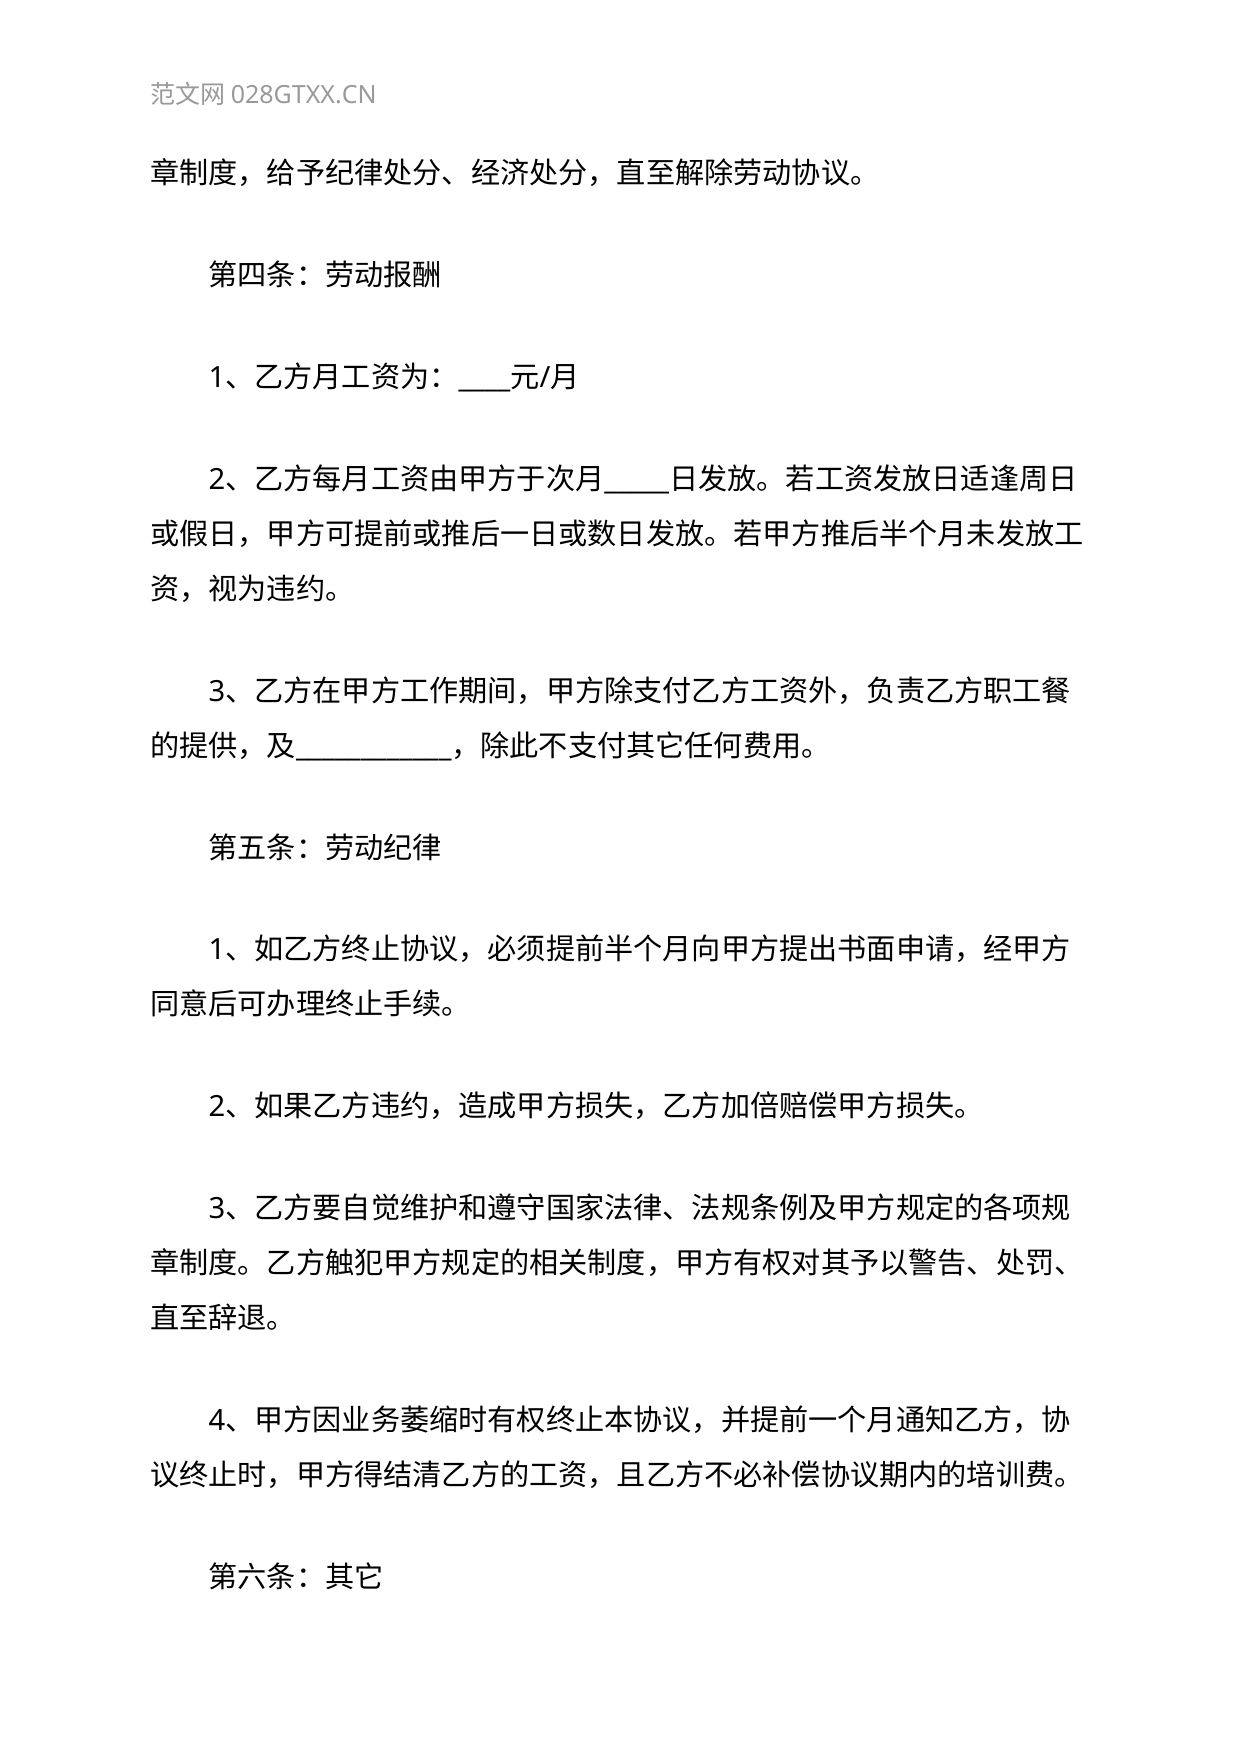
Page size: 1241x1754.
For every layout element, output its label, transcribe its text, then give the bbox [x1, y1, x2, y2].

text 第五条：劳动纪律 [150, 824, 1090, 866]
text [150, 150, 1090, 192]
text 1、如乙方终止协议，必须提前半个月向甲方提出书面申请，经甲方同意后可办理终止手续。 [150, 926, 1090, 1023]
text 2、如果乙方违约，造成甲方损失，乙方加倍赔偿甲方损失。 [150, 1083, 1090, 1125]
text 1、乙方月工资为：____元/月 [150, 353, 1090, 396]
text 4、甲方因业务萎缩时有权终止本协议，并提前一个月通知乙方，协议终止时，甲方得结清乙方的工资，且乙方不必补偿协议期内的培训费。 [150, 1396, 1090, 1494]
text 2、乙方每月工资由甲方于次月_____日发放。若工资发放日适逢周日或假日，甲方可提前或推后一日或数日发放。若甲方推后半个月未发放工资，视为违约。 [150, 456, 1090, 608]
text 第四条：劳动报酬 [150, 252, 1090, 294]
text 第六条：其它 [150, 1553, 1090, 1595]
text 3、乙方要自觉维护和遵守国家法律、法规条例及甲方规定的各项规章制度。乙方触犯甲方规定的相关制度，甲方有权对其予以警告、处罚、直至辞退。 [150, 1185, 1090, 1337]
text 3、乙方在甲方工作期间，甲方除支付乙方工资外，负责乙方职工餐的提供，及____________，除此不支付其它任何费用。 [150, 667, 1090, 764]
